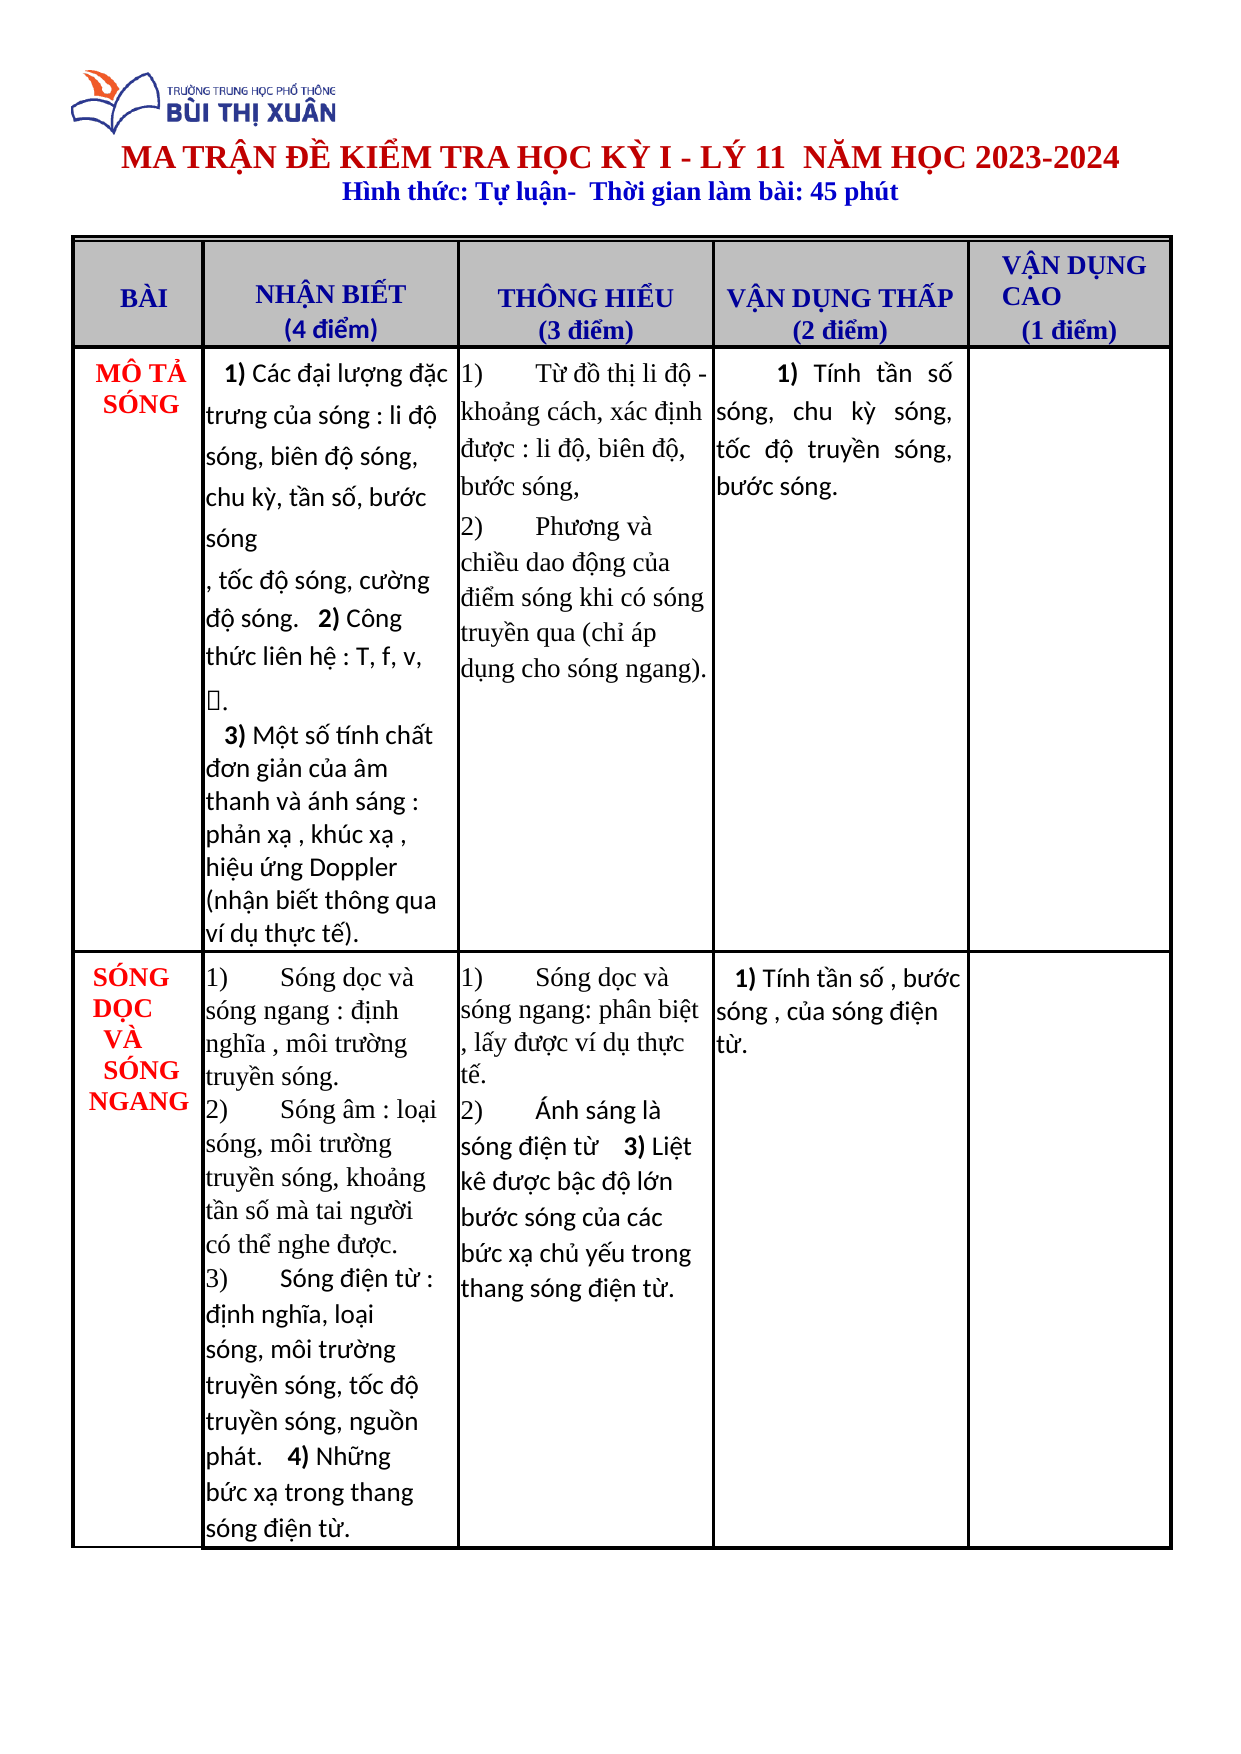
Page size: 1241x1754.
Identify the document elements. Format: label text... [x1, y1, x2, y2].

table_cell 1) Tính tần số sóng, chu kỳ sóng, tốc độ truyền sóng, bước sóng. [715, 349, 967, 949]
table_cell Sóng dọc và sóng ngang: phân biệt , lấy được ví dụ thực tế. Ánh sáng là sóng điện từ 3) Liệt kê được bậc độ lớn bước sóng của các bức xạ chủ yếu trong thang sóng điện từ. [460, 953, 712, 1546]
table_header VẬN DỤNG CAO (1 điểm) [970, 242, 1169, 345]
table_header THÔNG HIỂU (3 điểm) [460, 242, 712, 345]
table_cell [970, 953, 1169, 1546]
table_cell Sóng dọc và sóng ngang : định nghĩa , môi trường truyền sóng. Sóng âm : loại sóng, môi trường truyền sóng, khoảng tần số mà tai người có thể nghe được. Sóng điện từ : định nghĩa, loại sóng, môi trường truyền sóng, tốc độ truyền sóng, nguồn phát. 4) Những bức xạ trong thang sóng điện từ. [205, 953, 457, 1546]
table_header VẬN DỤNG THẤP (2 điểm) [715, 242, 967, 345]
table_cell SÓNG DỌC VÀ SÓNG NGANG [75, 953, 201, 1546]
table_cell 1) Tính tần số , bước sóng , của sóng điện từ. [715, 953, 967, 1546]
text Hình thức: Tự luận- Thời gian làm bài: 45 phút [71, 175, 1169, 207]
table_cell Từ đồ thị li độ - khoảng cách, xác định được : li độ, biên độ, bước sóng, Phương và chiều dao động của điểm sóng khi có sóng truyền qua (chỉ áp dụng cho sóng ngang). [460, 349, 712, 949]
table_header BÀI [75, 242, 201, 345]
table_cell 1) Các đại lượng đặc trưng của sóng : li độ sóng, biên độ sóng, chu kỳ, tần số, bước sóng , tốc độ sóng, cường độ sóng. 2) Công thức liên hệ : T, f, v, . 3) Một số tính chất đơn giản của âm thanh và ánh sáng : phản xạ , khúc xạ , hiệu ứng Doppler (nhận biết thông qua ví dụ thực tế). [205, 349, 457, 949]
table_header NHẬN BIẾT (4 điểm) [205, 242, 457, 345]
table_cell MÔ TẢ SÓNG [75, 349, 201, 949]
picture [71, 70, 336, 135]
table_cell [970, 349, 1169, 949]
text MA TRẬN ĐỀ KIỂM TRA HỌC KỲ I - LÝ 11 NĂM HỌC 2023-2024 [71, 137, 1169, 175]
